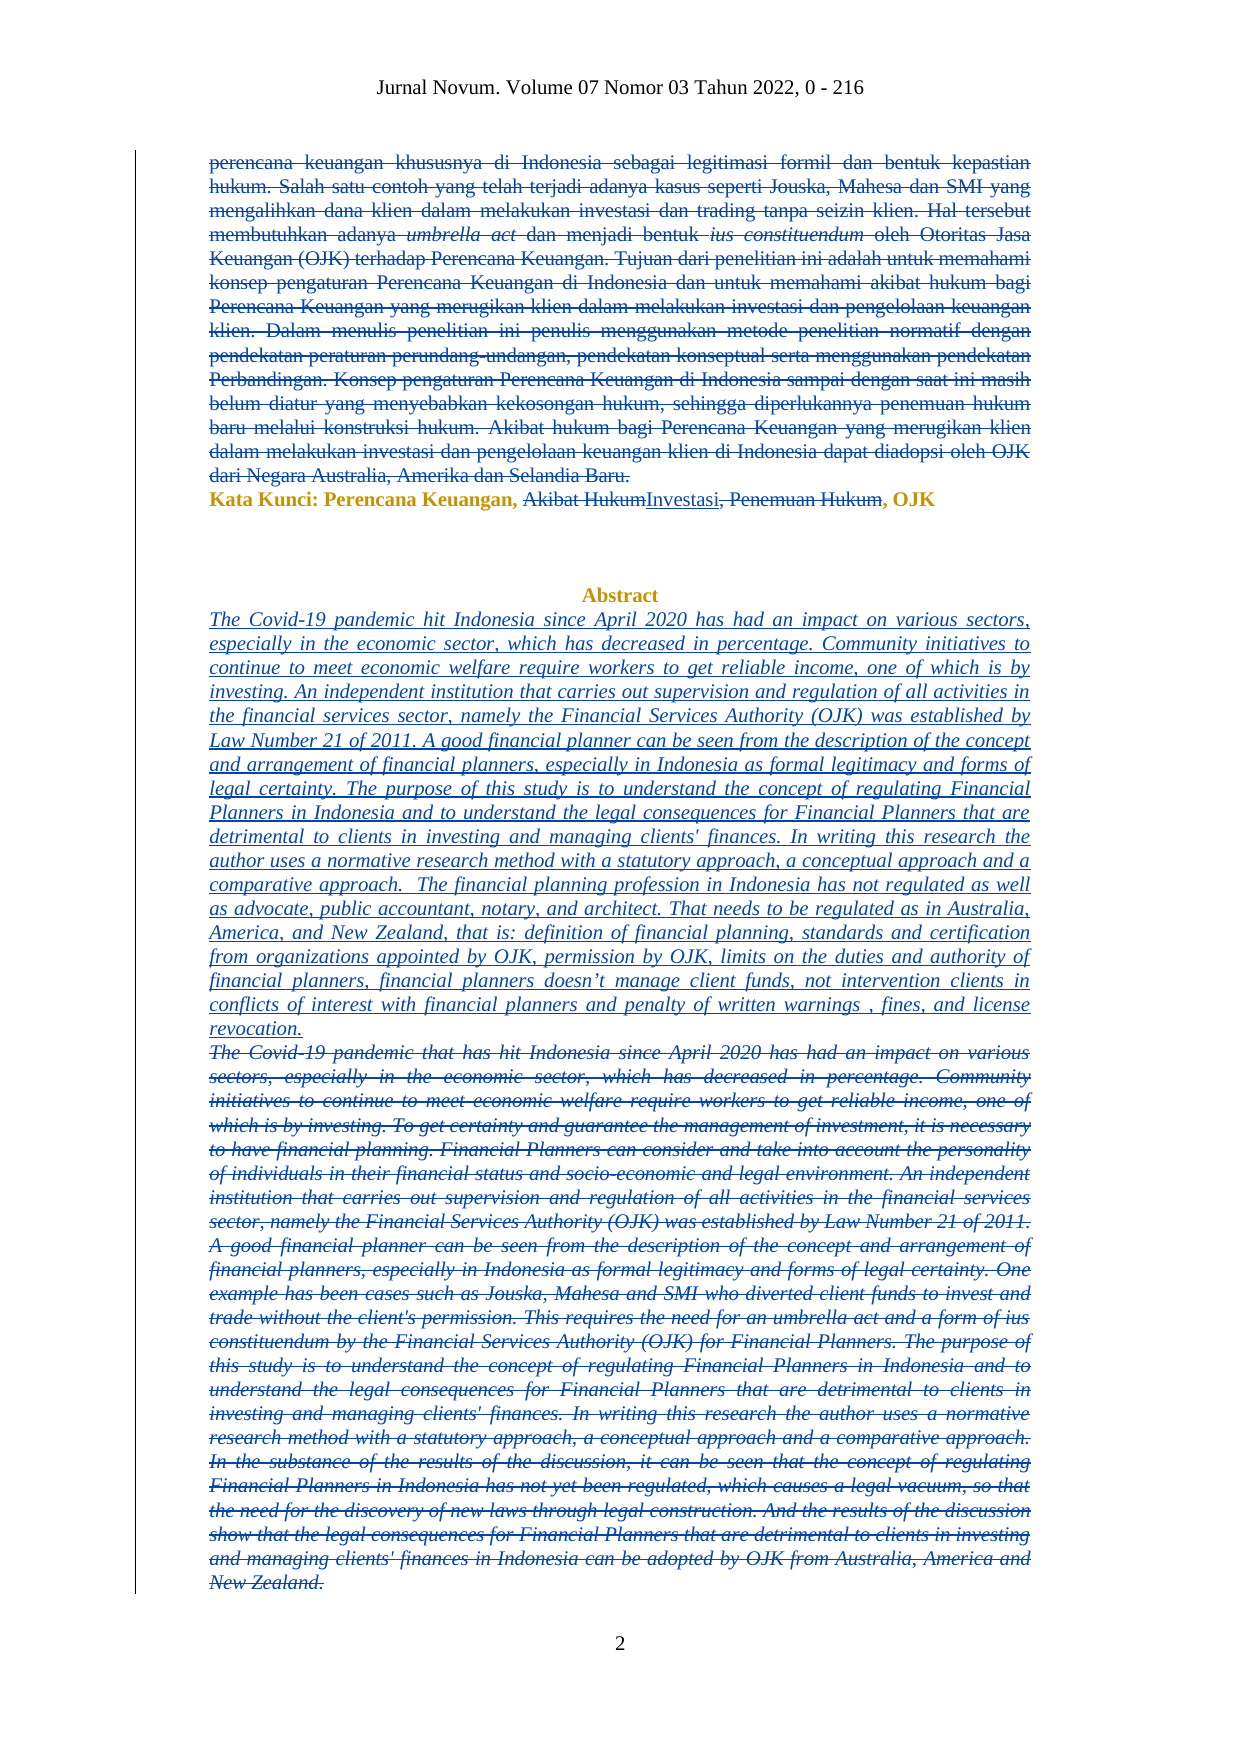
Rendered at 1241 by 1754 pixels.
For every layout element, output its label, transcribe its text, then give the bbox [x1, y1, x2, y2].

text Abstract [209, 583, 1031, 607]
text Kata Kunci: Perencana Keuangan, , OJK [209, 487, 1031, 511]
